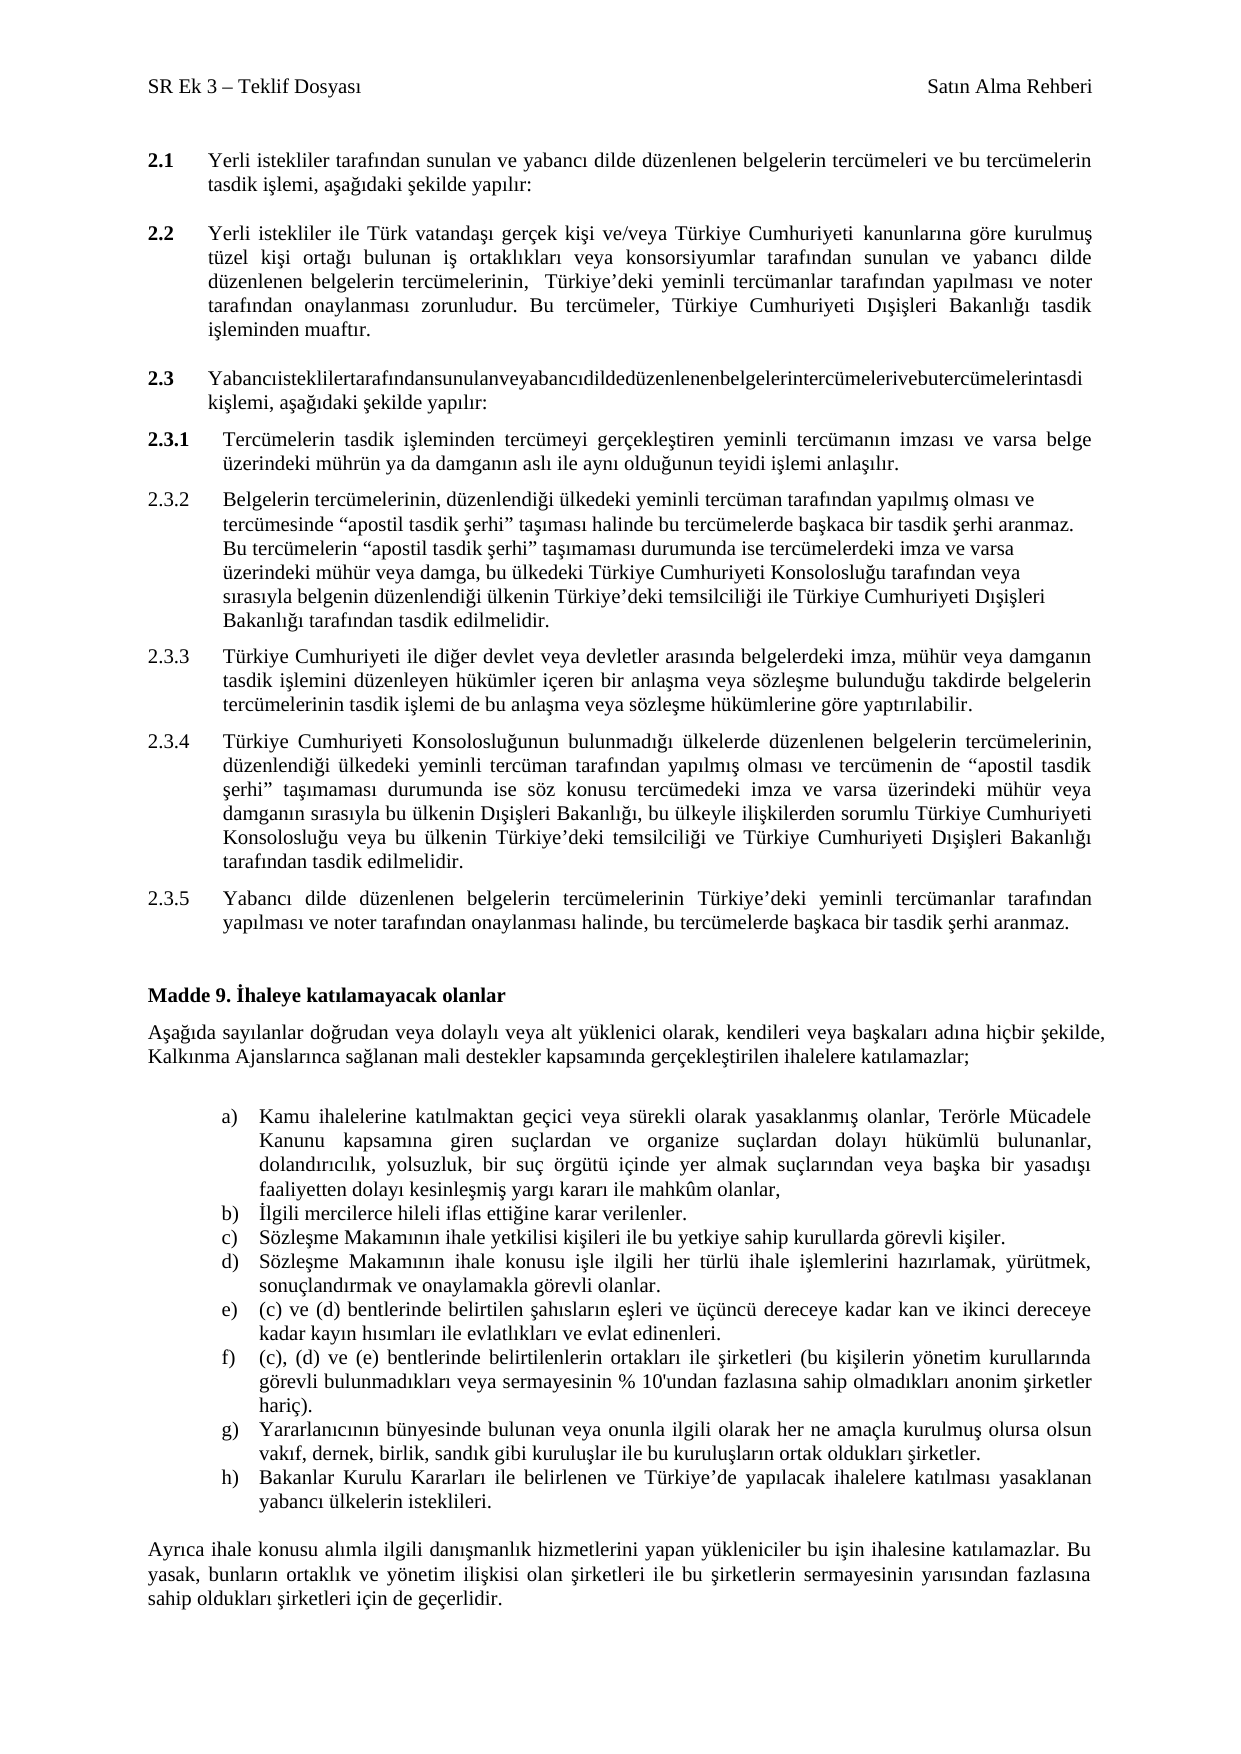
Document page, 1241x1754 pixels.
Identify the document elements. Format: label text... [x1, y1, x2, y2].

subtitle Türkiye Cumhuriyeti ile diğer devlet veya devletler arasında belgelerdeki imza, mühür veya damganın tasdik işlemini düzenleyen hükümler içeren bir anlaşma veya sözleşme bulunduğu takdirde belgelerin tercümelerinin tasdik işlemi de bu anlaşma veya sözleşme hükümlerine göre yaptırılabilir. [148, 644, 1093, 716]
subtitle Tercümelerin tasdik işleminden tercümeyi gerçekleştiren yeminli tercümanın imzası ve varsa belge üzerindeki mührün ya da damganın aslı ile aynı olduğunun teyidi işlemi anlaşılır. [148, 427, 1093, 475]
list (c) ve (d) bentlerinde belirtilen şahısların eşleri ve üçüncü dereceye kadar kan ve ikinci dereceye kadar kayın hısımları ile evlatlıkları ve evlat edinenleri. [221, 1297, 1093, 1345]
subtitle Yerli istekliler tarafından sunulan ve yabancı dilde düzenlenen belgelerin tercümeleri ve bu tercümelerin tasdik işlemi, aşağıdaki şekilde yapılır: [148, 148, 1093, 196]
subtitle Türkiye Cumhuriyeti Konsolosluğunun bulunmadığı ülkelerde düzenlenen belgelerin tercümelerinin, düzenlendiği ülkedeki yeminli tercüman tarafından yapılmış olması ve tercümenin de “apostil tasdik şerhi” taşımaması durumunda ise söz konusu tercümedeki imza ve varsa üzerindeki mühür veya damganın sırasıyla bu ülkenin Dışişleri Bakanlığı, bu ülkeyle ilişkilerden sorumlu Türkiye Cumhuriyeti Konsolosluğu veya bu ülkenin Türkiye’deki temsilciliği ve Türkiye Cumhuriyeti Dışişleri Bakanlığı tarafından tasdik edilmelidir. [148, 729, 1093, 873]
list Bakanlar Kurulu Kararları ile belirlenen ve Türkiye’de yapılacak ihalelere katılması yasaklanan yabancı ülkelerin isteklileri. [221, 1465, 1093, 1513]
list (c), (d) ve (e) bentlerinde belirtilenlerin ortakları ile şirketleri (bu kişilerin yönetim kurullarında görevli bulunmadıkları veya sermayesinin % 10'undan fazlasına sahip olmadıkları anonim şirketler hariç). [221, 1345, 1093, 1417]
list İlgili mercilerce hileli iflas ettiğine karar verilenler. [221, 1201, 1093, 1224]
list Kamu ihalelerine katılmaktan geçici veya sürekli olarak yasaklanmış olanlar, Terörle Mücadele Kanunu kapsamına giren suçlardan ve organize suçlardan dolayı hükümlü bulunanlar, dolandırıcılık, yolsuzluk, bir suç örgütü içinde yer almak suçlarından veya başka bir yasadışı faaliyetten dolayı kesinleşmiş yargı kararı ile mahkûm olanlar, [221, 1104, 1093, 1201]
text Aşağıda sayılanlar doğrudan veya dolaylı veya alt yüklenici olarak, kendileri veya başkaları adına hiçbir şekilde, Kalkınma Ajanslarınca sağlanan mali destekler kapsamında gerçekleştirilen ihalelere katılamazlar; [148, 1019, 1107, 1068]
subtitle Yabancı dilde düzenlenen belgelerin tercümelerinin Türkiye’deki yeminli tercümanlar tarafından yapılması ve noter tarafından onaylanması halinde, bu tercümelerde başkaca bir tasdik şerhi aranmaz. [148, 886, 1093, 934]
text Ayrıca ihale konusu alımla ilgili danışmanlık hizmetlerini yapan yükleniciler bu işin ihalesine katılamazlar. Bu yasak, bunların ortaklık ve yönetim ilişkisi olan şirketleri ile bu şirketlerin sermayesinin yarısından fazlasına sahip oldukları şirketleri için de geçerlidir. [148, 1537, 1093, 1609]
list Sözleşme Makamının ihale yetkilisi kişileri ile bu yetkiye sahip kurullarda görevli kişiler. [221, 1224, 1093, 1249]
list Sözleşme Makamının ihale konusu işle ilgili her türlü ihale işlemlerini hazırlamak, yürütmek, sonuçlandırmak ve onaylamakla görevli olanlar. [221, 1249, 1093, 1297]
subtitle Yabancıisteklilertarafındansunulanveyabancıdildedüzenlenenbelgelerintercümelerivebutercümelerintasdikişlemi, aşağıdaki şekilde yapılır: [148, 366, 1093, 414]
subtitle Belgelerin tercümelerinin, düzenlendiği ülkedeki yeminli tercüman tarafından yapılmış olması ve tercümesinde “apostil tasdik şerhi” taşıması halinde bu tercümelerde başkaca bir tasdik şerhi aranmaz. Bu tercümelerin “apostil tasdik şerhi” taşımaması durumunda ise tercümelerdeki imza ve varsa üzerindeki mühür veya damga, bu ülkedeki Türkiye Cumhuriyeti Konsolosluğu tarafından veya sırasıyla belgenin düzenlendiği ülkenin Türkiye’deki temsilciliği ile Türkiye Cumhuriyeti Dışişleri Bakanlığı tarafından tasdik edilmelidir. [148, 487, 1093, 632]
list Yararlanıcının bünyesinde bulunan veya onunla ilgili olarak her ne amaçla kurulmuş olursa olsun vakıf, dernek, birlik, sandık gibi kuruluşlar ile bu kuruluşların ortak oldukları şirketler. [221, 1417, 1093, 1465]
text Madde 9. İhaleye katılamayacak olanlar [148, 983, 1107, 1007]
subtitle Yerli istekliler ile Türk vatandaşı gerçek kişi ve/veya Türkiye Cumhuriyeti kanunlarına göre kurulmuş tüzel kişi ortağı bulunan iş ortaklıkları veya konsorsiyumlar tarafından sunulan ve yabancı dilde düzenlenen belgelerin tercümelerinin, Türkiye’deki yeminli tercümanlar tarafından yapılması ve noter tarafından onaylanması zorunludur. Bu tercümeler, Türkiye Cumhuriyeti Dışişleri Bakanlığı tasdik işleminden muaftır. [148, 221, 1093, 341]
